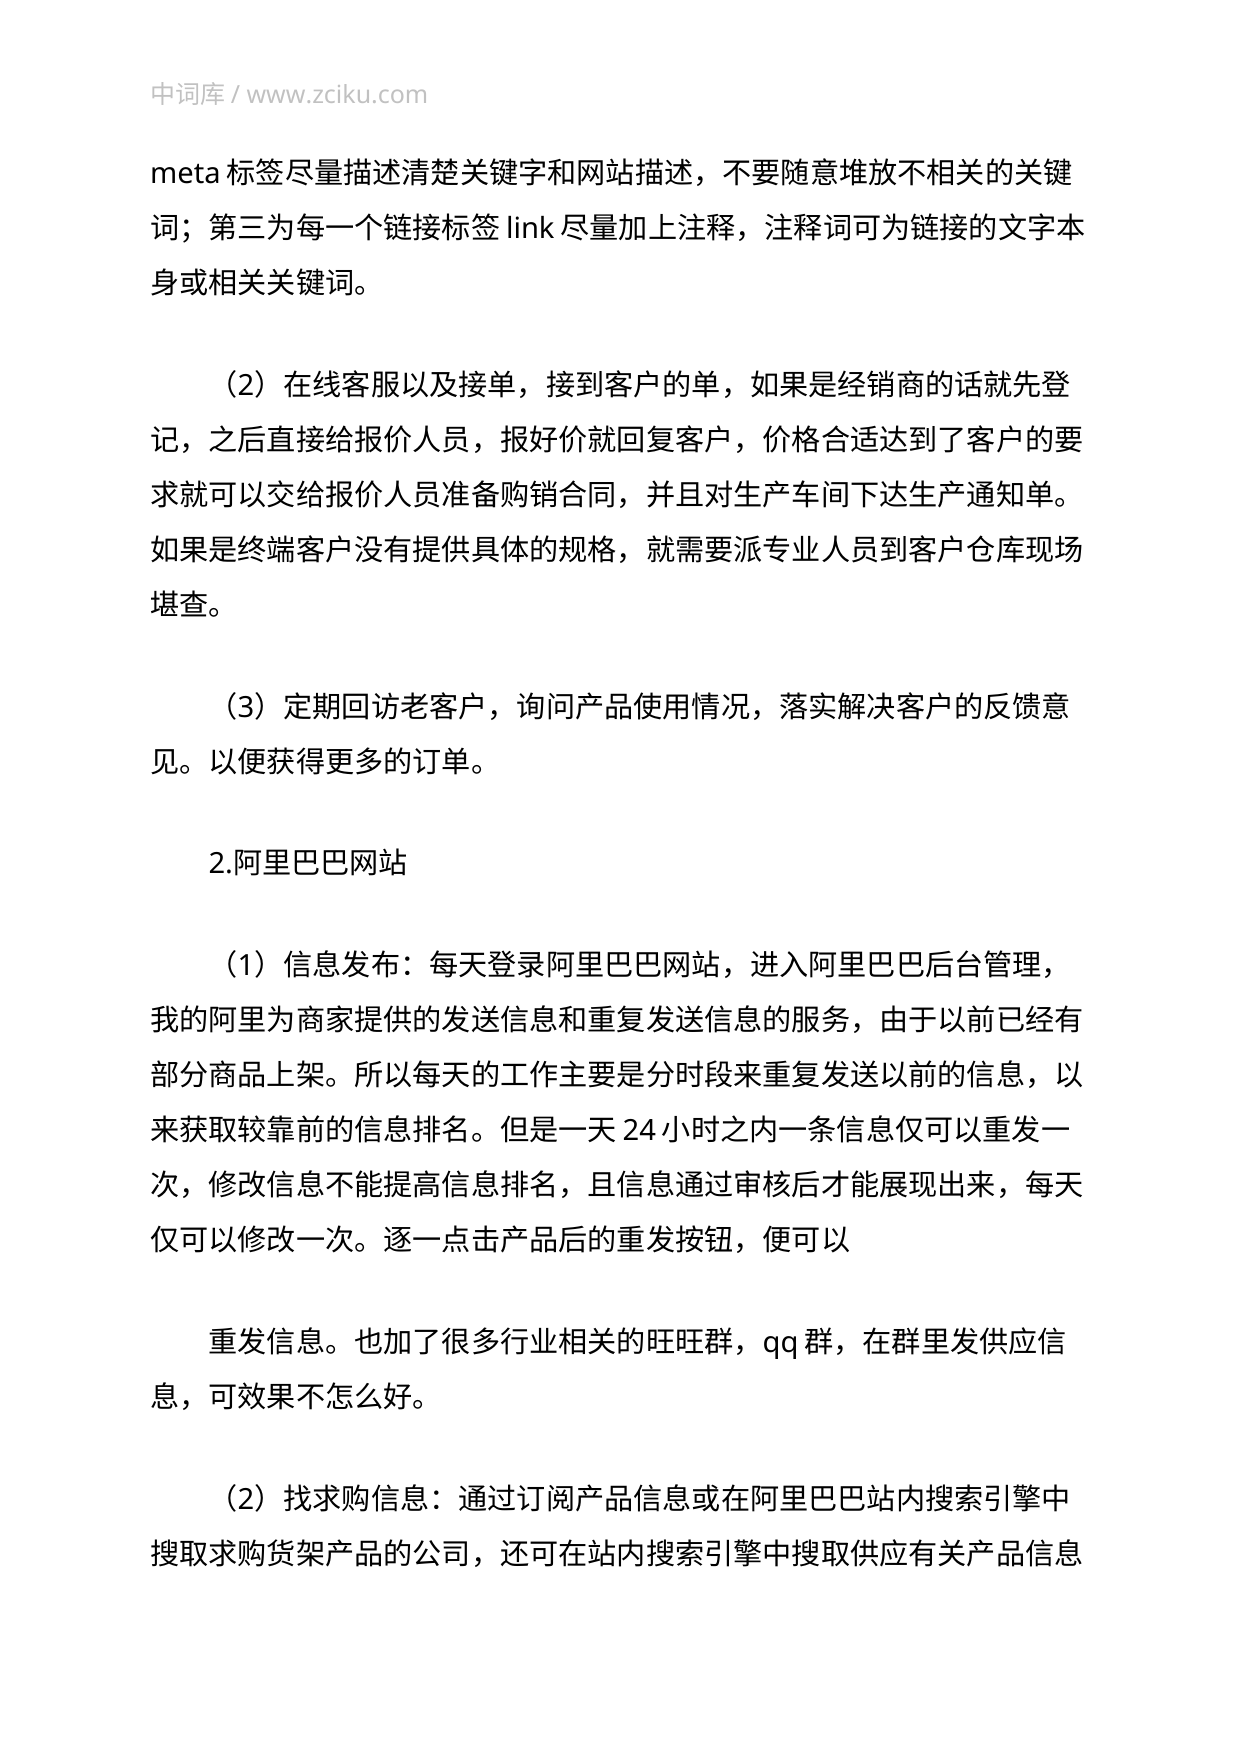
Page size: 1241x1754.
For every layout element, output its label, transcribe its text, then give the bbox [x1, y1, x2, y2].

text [150, 1475, 1090, 1572]
text 重发信息。也加了很多行业相关的旺旺群，qq群，在群里发供应信息，可效果不怎么好。 [150, 1318, 1090, 1416]
text 2.阿里巴巴网站 [150, 840, 1090, 882]
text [150, 150, 1090, 302]
text （2）在线客服以及接单，接到客户的单，如果是经销商的话就先登记，之后直接给报价人员，报好价就回复客户，价格合适达到了客户的要求就可以交给报价人员准备购销合同，并且对生产车间下达生产通知单。如果是终端客户没有提供具体的规格，就需要派专业人员到客户仓库现场堪查。 [150, 362, 1090, 624]
text （3）定期回访老客户，询问产品使用情况，落实解决客户的反馈意见。以便获得更多的订单。 [150, 683, 1090, 781]
text （1）信息发布：每天登录阿里巴巴网站，进入阿里巴巴后台管理，我的阿里为商家提供的发送信息和重复发送信息的服务，由于以前已经有部分商品上架。所以每天的工作主要是分时段来重复发送以前的信息，以来获取较靠前的信息排名。但是一天24小时之内一条信息仅可以重发一次，修改信息不能提高信息排名，且信息通过审核后才能展现出来，每天仅可以修改一次。逐一点击产品后的重发按钮，便可以 [150, 942, 1090, 1259]
